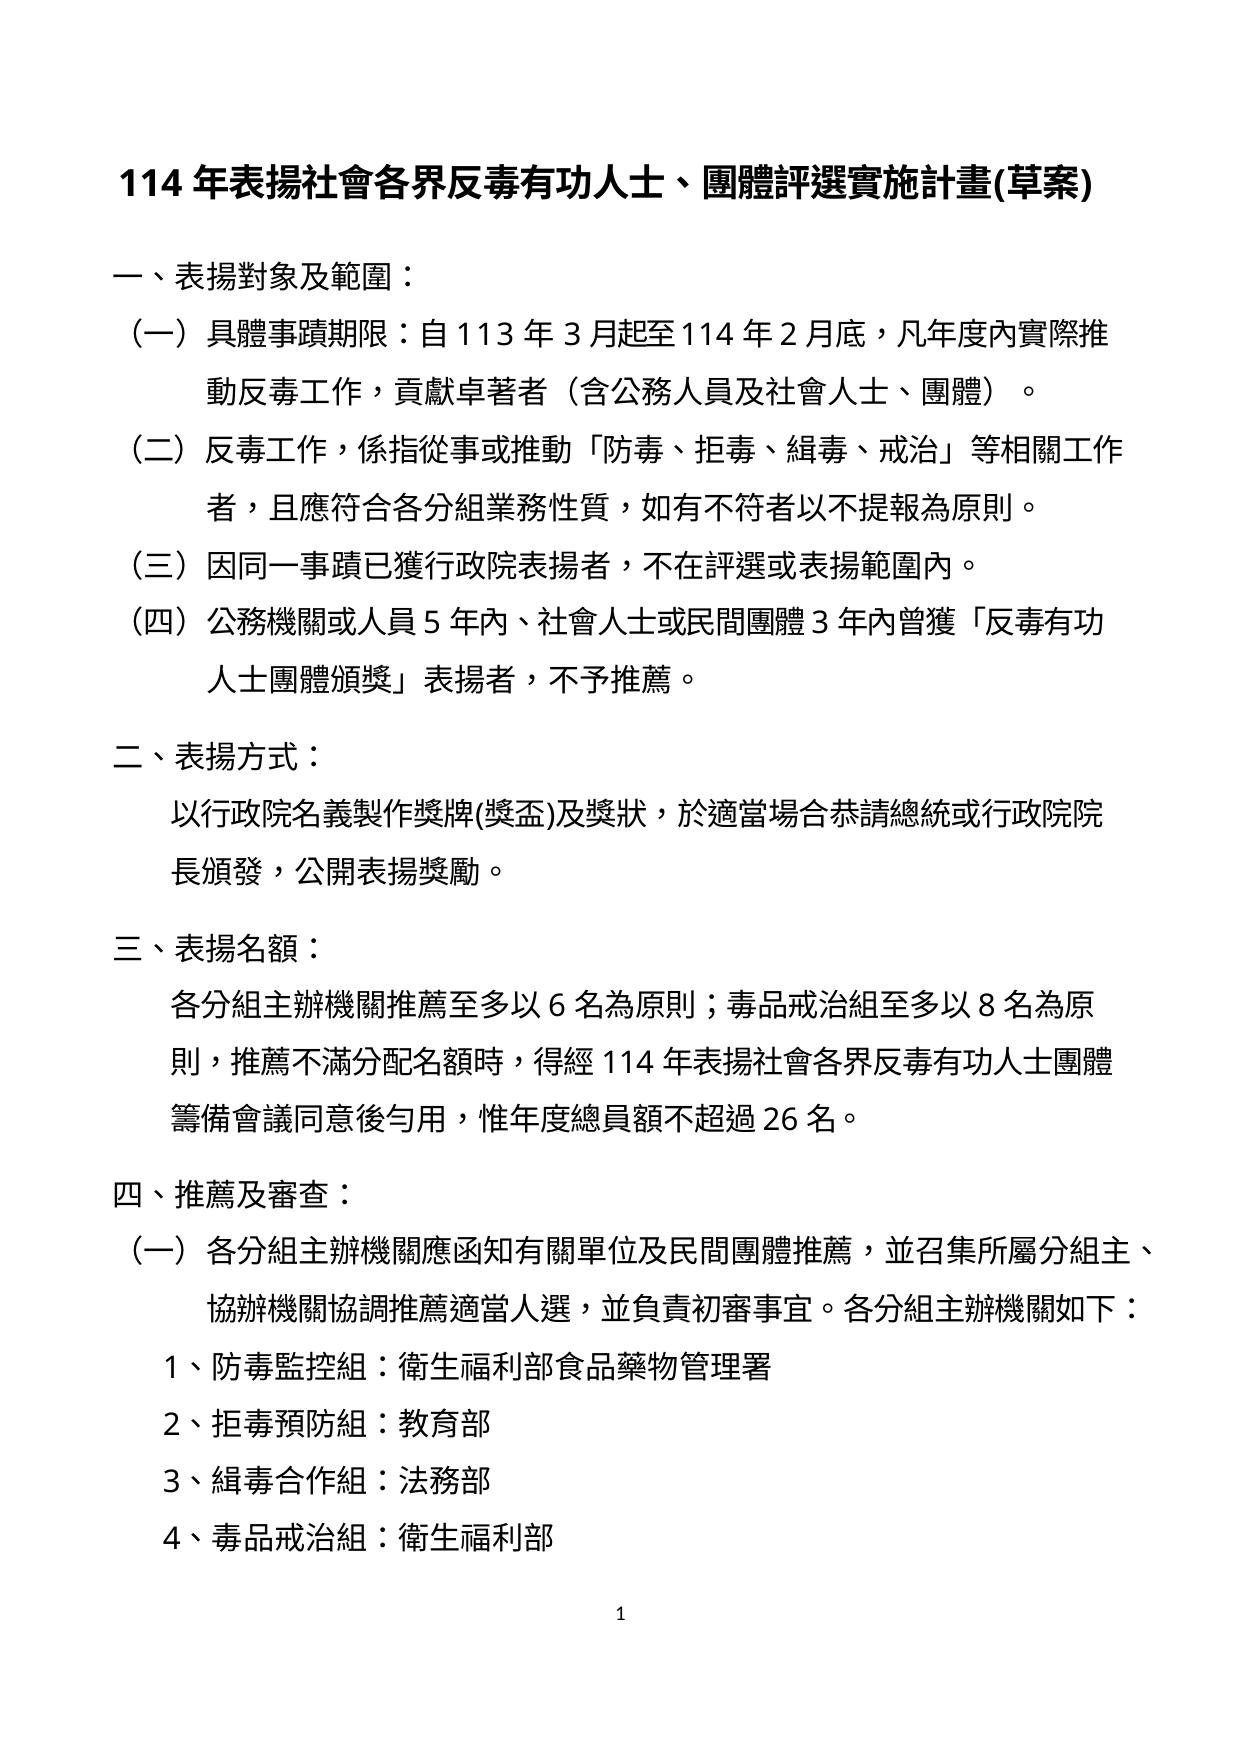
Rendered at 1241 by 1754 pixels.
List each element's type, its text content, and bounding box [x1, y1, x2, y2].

text 3、緝毒合作組：法務部 [163, 1456, 1167, 1502]
text （二）反毒工作，係指從事或推動「防毒、拒毒、緝毒、戒治」等相關工作者，且應符合各分組業務性質，如有不符者以不提報為原則。 [112, 425, 1128, 528]
text （三）因同一事蹟已獲行政院表揚者，不在評選或表揚範圍內。 [112, 541, 1167, 586]
text 1、防毒監控組：衛生福利部食品藥物管理署 [163, 1342, 1167, 1388]
text （一）各分組主辦機關應函知有關單位及民間團體推薦，並召集所屬分組主、協辦機關協調推薦適當人選，並負責初審事宜。各分組主辦機關如下： [112, 1227, 1156, 1329]
text 一、表揚對象及範圍： [112, 252, 1167, 298]
text 二、表揚方式： [112, 732, 1167, 778]
text 則，推薦不滿分配名額時，得經 114 年表揚社會各界反毒有功人士團體 [170, 1037, 1167, 1083]
title 114 年表揚社會各界反毒有功人士、團體評選實施計畫(草案) [118, 153, 1167, 207]
text 各分組主辦機關推薦至多以 6 名為原則；毒品戒治組至多以 8 名為原 [170, 981, 1167, 1026]
text 以行政院名義製作獎牌(獎盃)及獎狀，於適當場合恭請總統或行政院院長頒發，公開表揚獎勵。 [170, 789, 1128, 892]
text （一）具體事蹟期限：自 113年3 月起至 114 年2 月底，凡年度內實際推動反毒工作，貢獻卓著者（含公務人員及社會人士、團體）。 [112, 309, 1128, 412]
text 四、推薦及審查： [112, 1170, 1167, 1215]
text 三、表揚名額： [112, 924, 1167, 969]
text 籌備會議同意後勻用，惟年度總員額不超過 26 名。 [170, 1094, 1167, 1140]
text 4、毒品戒治組：衛生福利部 [163, 1513, 1167, 1558]
text （四）公務機關或人員 5 年內、社會人士或民間團體 3 年內曾獲「反毒有功人士團體頒獎」表揚者，不予推薦。 [112, 598, 1128, 701]
text 2、拒毒預防組：教育部 [163, 1399, 1167, 1445]
